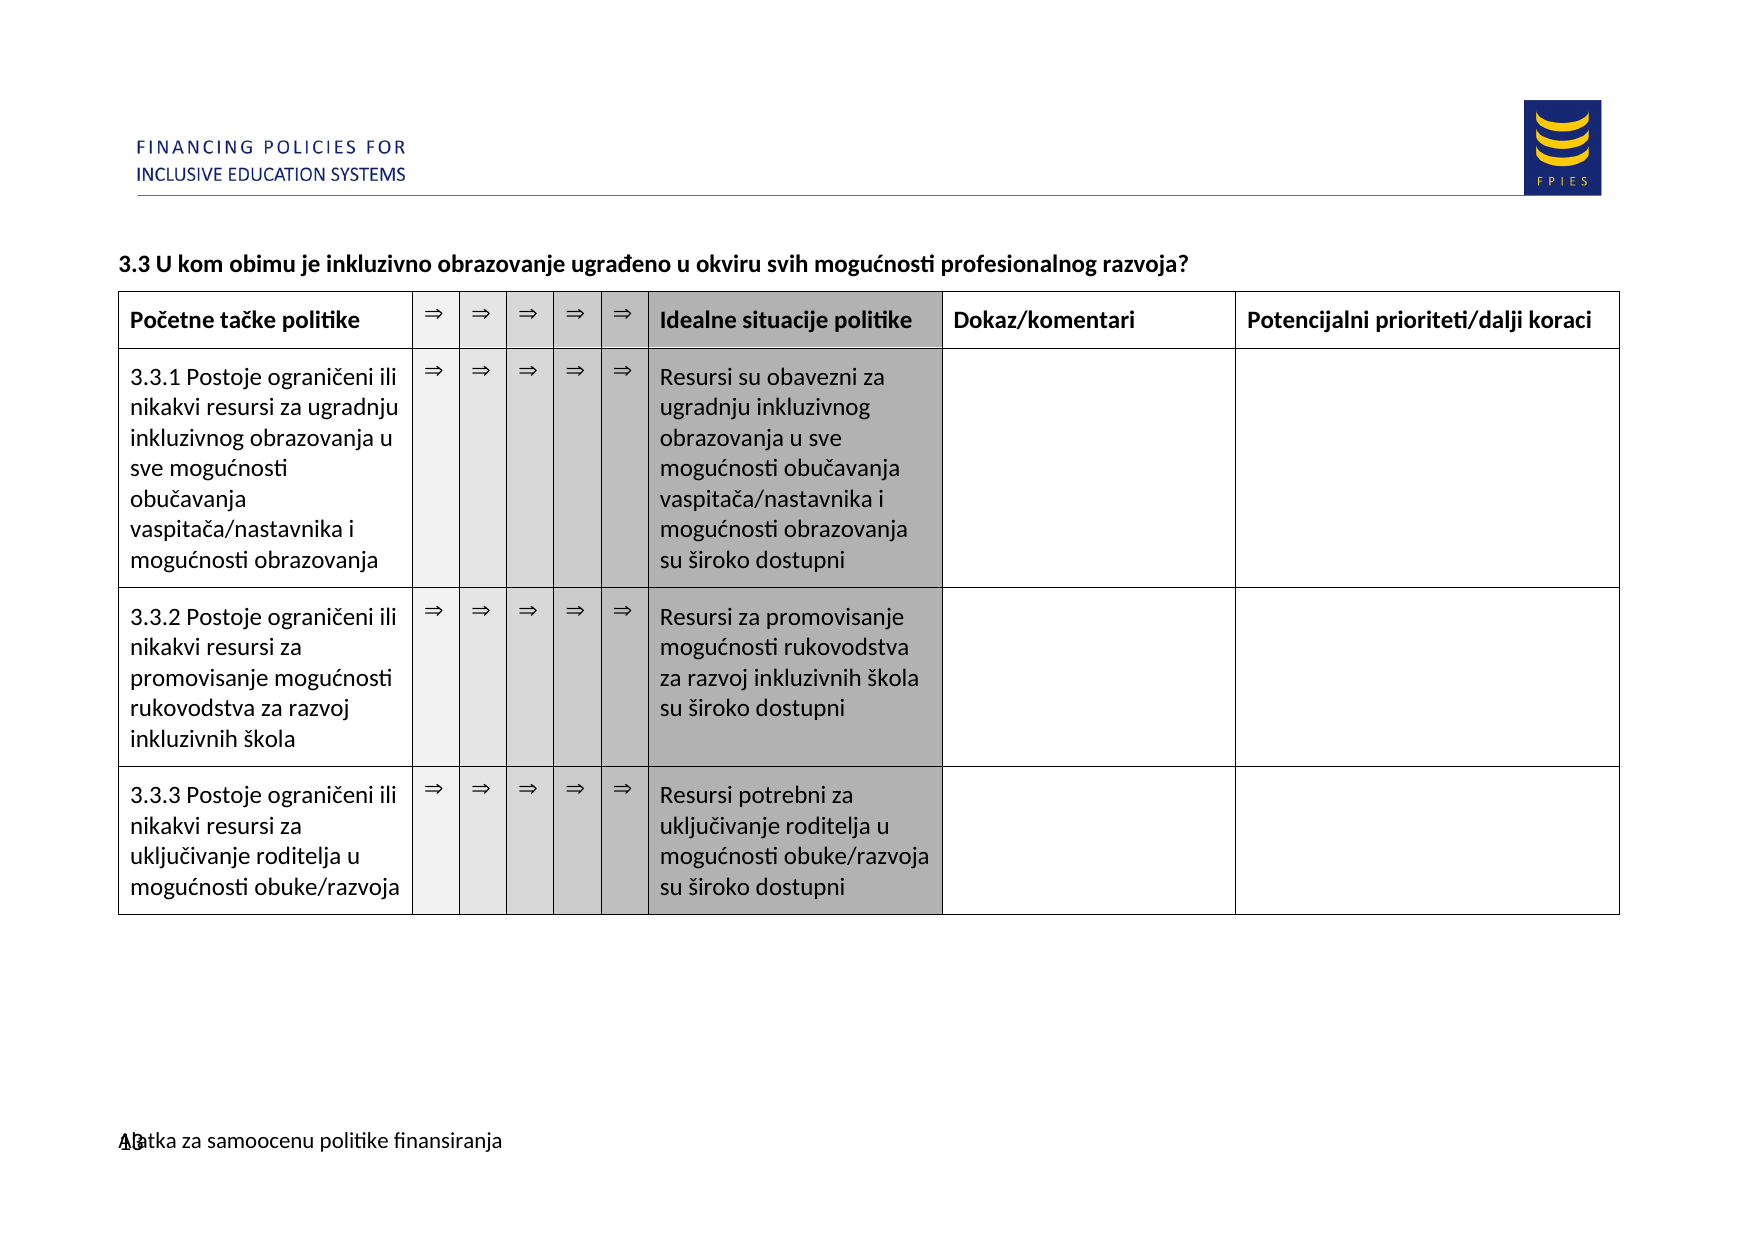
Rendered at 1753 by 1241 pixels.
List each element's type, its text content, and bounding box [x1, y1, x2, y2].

table_cell [507, 588, 553, 766]
subtitle 3.3 U kom obimu je inkluzivno obrazovanje ugrađeno u okviru svih mogućnosti profesionalnog razvoja? [118, 248, 1619, 278]
table_cell [602, 349, 648, 587]
picture [118, 73, 1620, 220]
table_cell 3.3.2 Postoje ograničeni ili nikakvi resursi za promovisanje mogućnosti rukovodstva za razvoj inkluzivnih škola [119, 588, 412, 766]
table_cell Resursi za promovisanje mogućnosti rukovodstva za razvoj inkluzivnih škola su široko dostupni [649, 588, 942, 766]
table_cell [1236, 349, 1619, 587]
table_header [413, 292, 459, 347]
table_cell [460, 588, 506, 766]
table_header Idealne situacije politike [649, 292, 942, 347]
table_header [554, 292, 601, 347]
table_cell [554, 349, 601, 587]
table_cell [1236, 588, 1619, 766]
table_header Početne tačke politike [119, 292, 412, 347]
table_cell [943, 767, 1235, 914]
table_cell [413, 588, 459, 766]
table_header [507, 292, 553, 347]
table_cell [554, 588, 601, 766]
table_cell [507, 767, 553, 914]
table_header [602, 292, 648, 347]
table_cell [460, 767, 506, 914]
table_cell [602, 588, 648, 766]
table_cell 3.3.1 Postoje ograničeni ili nikakvi resursi za ugradnju inkluzivnog obrazovanja u sve mogućnosti obučavanja vaspitača/nastavnika i mogućnosti obrazovanja [119, 349, 412, 587]
table_cell [554, 767, 601, 914]
table_cell Resursi potrebni za uključivanje roditelja u mogućnosti obuke/razvoja su široko dostupni [649, 767, 942, 914]
table_cell [413, 767, 459, 914]
table_cell [1236, 767, 1619, 914]
table_header Potencijalni prioriteti/dalji koraci [1236, 292, 1619, 347]
table_cell [460, 349, 506, 587]
table_header Dokaz/komentari [943, 292, 1235, 347]
table_cell Resursi su obavezni za ugradnju inkluzivnog obrazovanja u sve mogućnosti obučavanja vaspitača/nastavnika i mogućnosti obrazovanja su široko dostupni [649, 349, 942, 587]
table_cell [602, 767, 648, 914]
table_cell [943, 349, 1235, 587]
table_cell 3.3.3 Postoje ograničeni ili nikakvi resursi za uključivanje roditelja u mogućnosti obuke/razvoja [119, 767, 412, 914]
table_header [460, 292, 506, 347]
table_cell [943, 588, 1235, 766]
table_cell [413, 349, 459, 587]
table_cell [507, 349, 553, 587]
